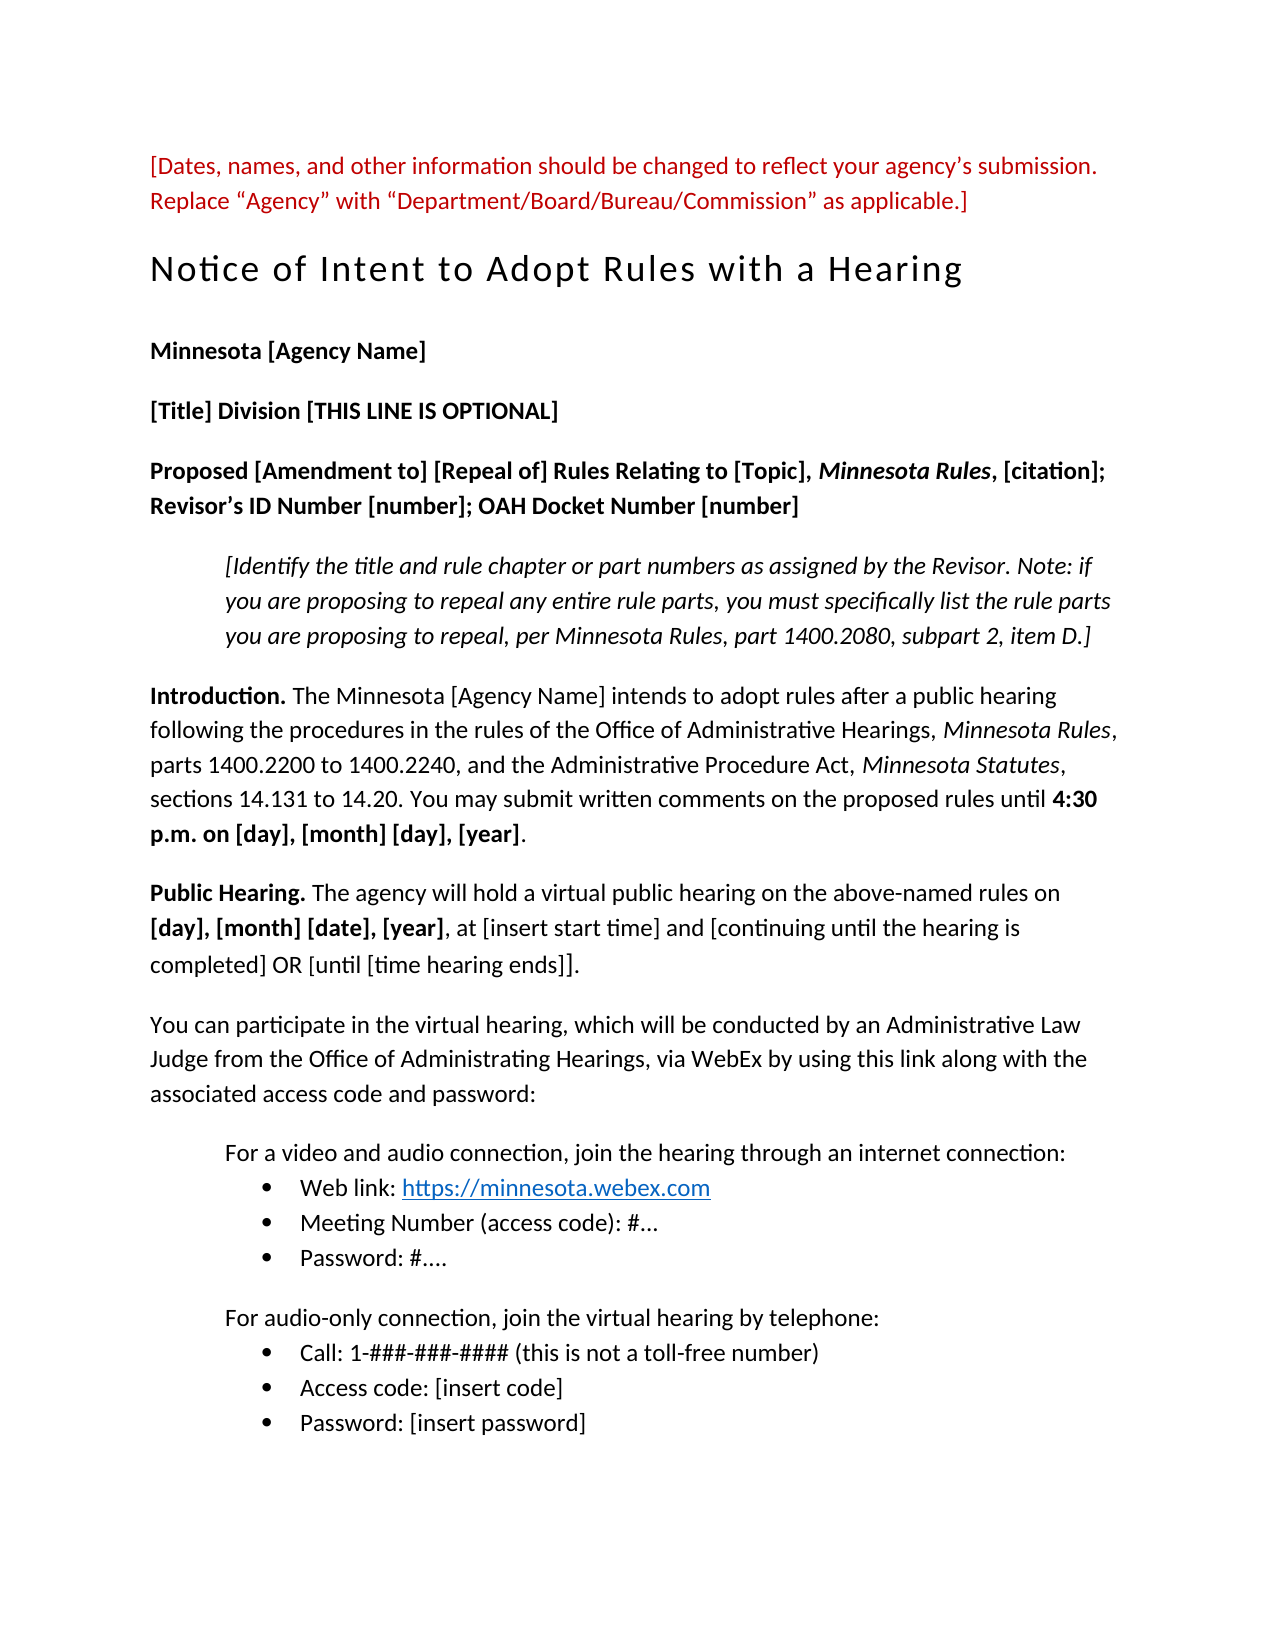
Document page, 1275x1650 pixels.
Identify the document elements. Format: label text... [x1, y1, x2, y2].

subtitle Notice of Intent to Adopt Rules with a Hearing [150, 245, 1125, 291]
text For a video and audio connection, join the hearing through an internet connection: [225, 1138, 1125, 1168]
list Web link: https://minnesota.webex.com [262, 1173, 1125, 1203]
list Password: [insert password] [262, 1408, 1125, 1438]
text [Title] Division [THIS LINE IS OPTIONAL] [150, 395, 1125, 426]
text Minnesota [Agency Name] [150, 335, 1125, 366]
text For audio-only connection, join the virtual hearing by telephone: [225, 1303, 1125, 1333]
text You can participate in the virtual hearing, which will be conducted by an Administrative Law Judge from the Office of Administrating Hearings, via WebEx by using this link along with the associated access code and password: [150, 1009, 1125, 1109]
list Password: #.... [262, 1243, 1125, 1273]
list Call: 1-###-###-#### (this is not a toll-free number) [262, 1338, 1125, 1368]
list Access code: [insert code] [262, 1373, 1125, 1403]
text [Identify the title and rule chapter or part numbers as assigned by the Revisor. Note: if you are proposing to repeal any entire rule parts, you must specifically list the rule parts you are proposing to repeal, per Minnesota Rules, part 1400.2080, subpart 2, item D.] [225, 550, 1125, 651]
text Public Hearing. The agency will hold a virtual public hearing on the above-named rules on [day], [month] [date], [year], at [insert start time] and [continuing until the hearing is completed] OR [until [time hearing ends]]. [150, 878, 1125, 980]
text [Dates, names, and other information should be changed to reflect your agency’s submission. Replace “Agency” with “Department/Board/Bureau/Commission” as applicable.] [150, 150, 1125, 216]
text Introduction. The Minnesota [Agency Name] intends to adopt rules after a public hearing following the procedures in the rules of the Office of Administrative Hearings, Minnesota Rules, parts 1400.2200 to 1400.2240, and the Administrative Procedure Act, Minnesota Statutes, sections 14.131 to 14.20. You may submit written comments on the proposed rules until 4:30 p.m. on [day], [month] [day], [year]. [150, 680, 1125, 849]
text Proposed [Amendment to] [Repeal of] Rules Relating to [Topic], Minnesota Rules, [citation]; Revisor’s ID Number [number]; OAH Docket Number [number] [150, 455, 1125, 521]
list Meeting Number (access code): #... [262, 1208, 1125, 1238]
